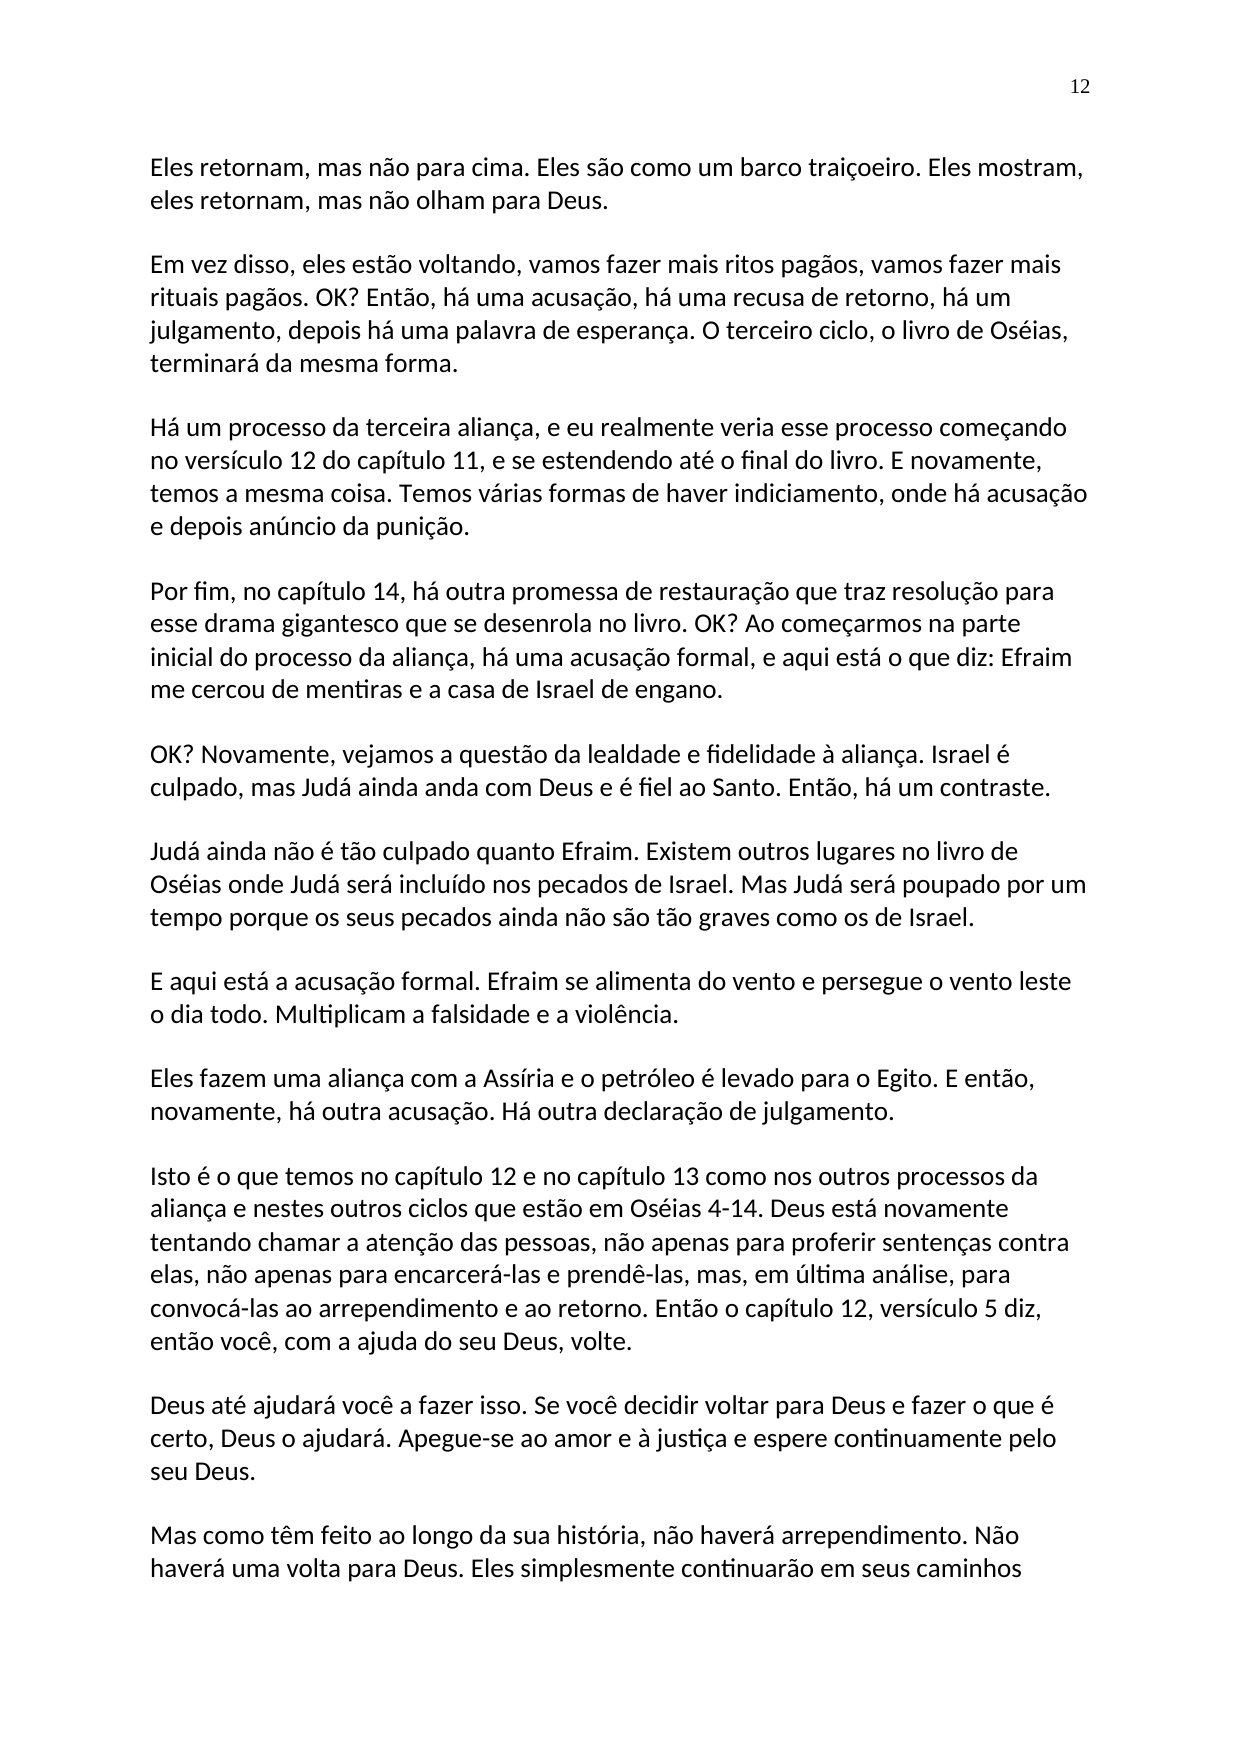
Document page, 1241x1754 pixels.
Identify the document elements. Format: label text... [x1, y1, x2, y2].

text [150, 1518, 1090, 1584]
text Eles retornam, mas não para cima. Eles são como um barco traiçoeiro. Eles mostram, eles retornam, mas não olham para Deus. [150, 150, 1090, 216]
text Por fim, no capítulo 14, há outra promessa de restauração que traz resolução para esse drama gigantesco que se desenrola no livro. OK? Ao começarmos na parte inicial do processo da aliança, há uma acusação formal, e aqui está o que diz: Efraim me cercou de mentiras e a casa de Israel de engano. [150, 574, 1090, 706]
text Isto é o que temos no capítulo 12 e no capítulo 13 como nos outros processos da aliança e nestes outros ciclos que estão em Oséias 4-14. Deus está novamente tentando chamar a atenção das pessoas, não apenas para proferir sentenças contra elas, não apenas para encarcerá-las e prendê-las, mas, em última análise, para convocá-las ao arrependimento e ao retorno. Então o capítulo 12, versículo 5 diz, então você, com a ajuda do seu Deus, volte. [150, 1159, 1090, 1357]
text E aqui está a acusação formal. Efraim se alimenta do vento e persegue o vento leste o dia todo. Multiplicam a falsidade e a violência. [150, 964, 1090, 1030]
text Deus até ajudará você a fazer isso. Se você decidir voltar para Deus e fazer o que é certo, Deus o ajudará. Apegue-se ao amor e à justiça e espere continuamente pelo seu Deus. [150, 1388, 1090, 1487]
text Em vez disso, eles estão voltando, vamos fazer mais ritos pagãos, vamos fazer mais rituais pagãos. OK? Então, há uma acusação, há uma recusa de retorno, há um julgamento, depois há uma palavra de esperança. O terceiro ciclo, o livro de Oséias, terminará da mesma forma. [150, 247, 1090, 379]
text Há um processo da terceira aliança, e eu realmente veria esse processo começando no versículo 12 do capítulo 11, e se estendendo até o final do livro. E novamente, temos a mesma coisa. Temos várias formas de haver indiciamento, onde há acusação e depois anúncio da punição. [150, 410, 1090, 542]
text OK? Novamente, vejamos a questão da lealdade e fidelidade à aliança. Israel é culpado, mas Judá ainda anda com Deus e é fiel ao Santo. Então, há um contraste. [150, 737, 1090, 803]
text Eles fazem uma aliança com a Assíria e o petróleo é levado para o Egito. E então, novamente, há outra acusação. Há outra declaração de julgamento. [150, 1061, 1090, 1127]
text Judá ainda não é tão culpado quanto Efraim. Existem outros lugares no livro de Oséias onde Judá será incluído nos pecados de Israel. Mas Judá será poupado por um tempo porque os seus pecados ainda não são tão graves como os de Israel. [150, 834, 1090, 933]
